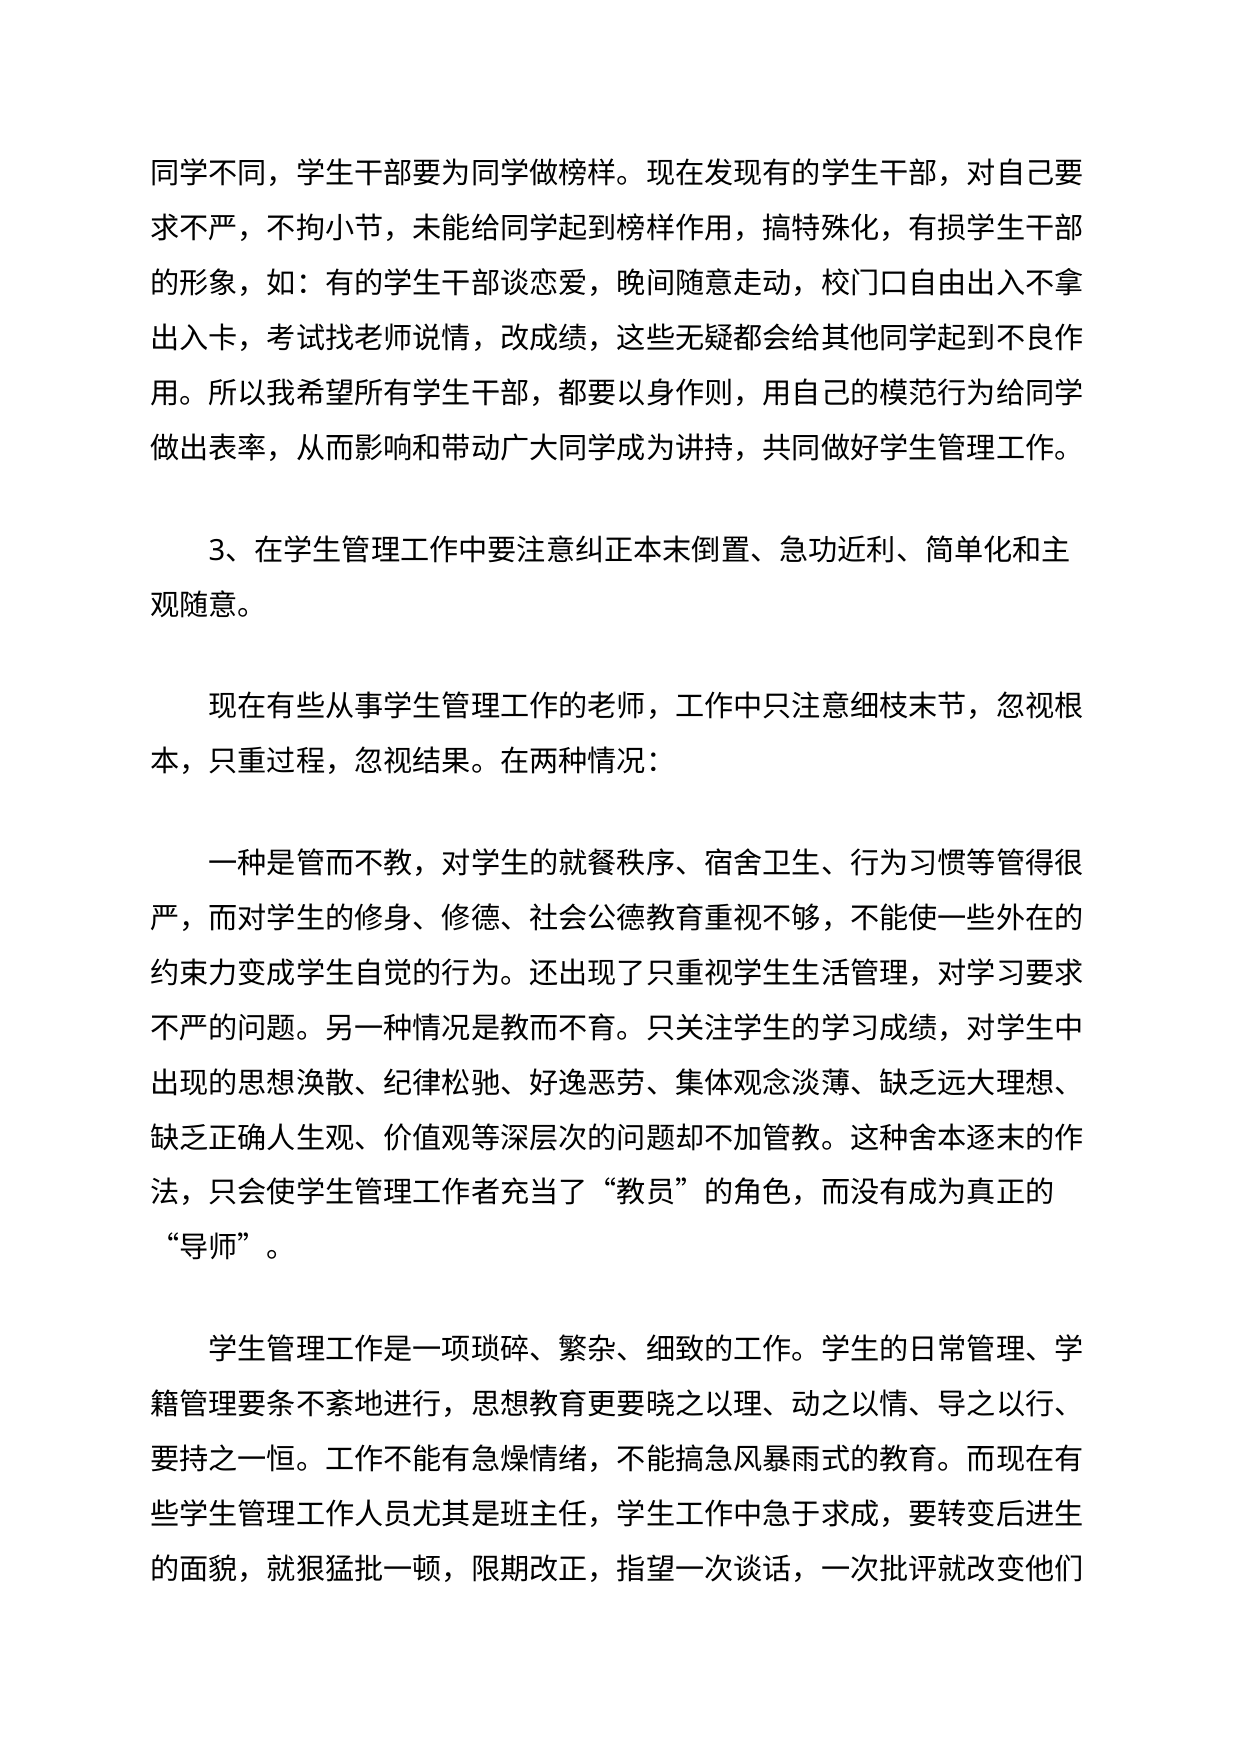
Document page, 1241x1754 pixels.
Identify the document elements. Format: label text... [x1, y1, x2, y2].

text 现在有些从事学生管理工作的老师，工作中只注意细枝末节，忽视根本，只重过程，忽视结果。在两种情况： [150, 683, 1090, 780]
text 一种是管而不教，对学生的就餐秩序、宿舍卫生、行为习惯等管得很严，而对学生的修身、修德、社会公德教育重视不够，不能使一些外在的约束力变成学生自觉的行为。还出现了只重视学生生活管理，对学习要求不严的问题。另一种情况是教而不育。只关注学生的学习成绩，对学生中出现的思想涣散、纪律松驰、好逸恶劳、集体观念淡薄、缺乏远大理想、缺乏正确人生观、价值观等深层次的问题却不加管教。这种舍本逐末的作法，只会使学生管理工作者充当了“教员”的角色，而没有成为真正的“导师”。 [150, 840, 1090, 1266]
text 3、在学生管理工作中要注意纠正本末倒置、急功近利、简单化和主观随意。 [150, 526, 1090, 623]
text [150, 150, 1090, 467]
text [150, 1326, 1090, 1588]
